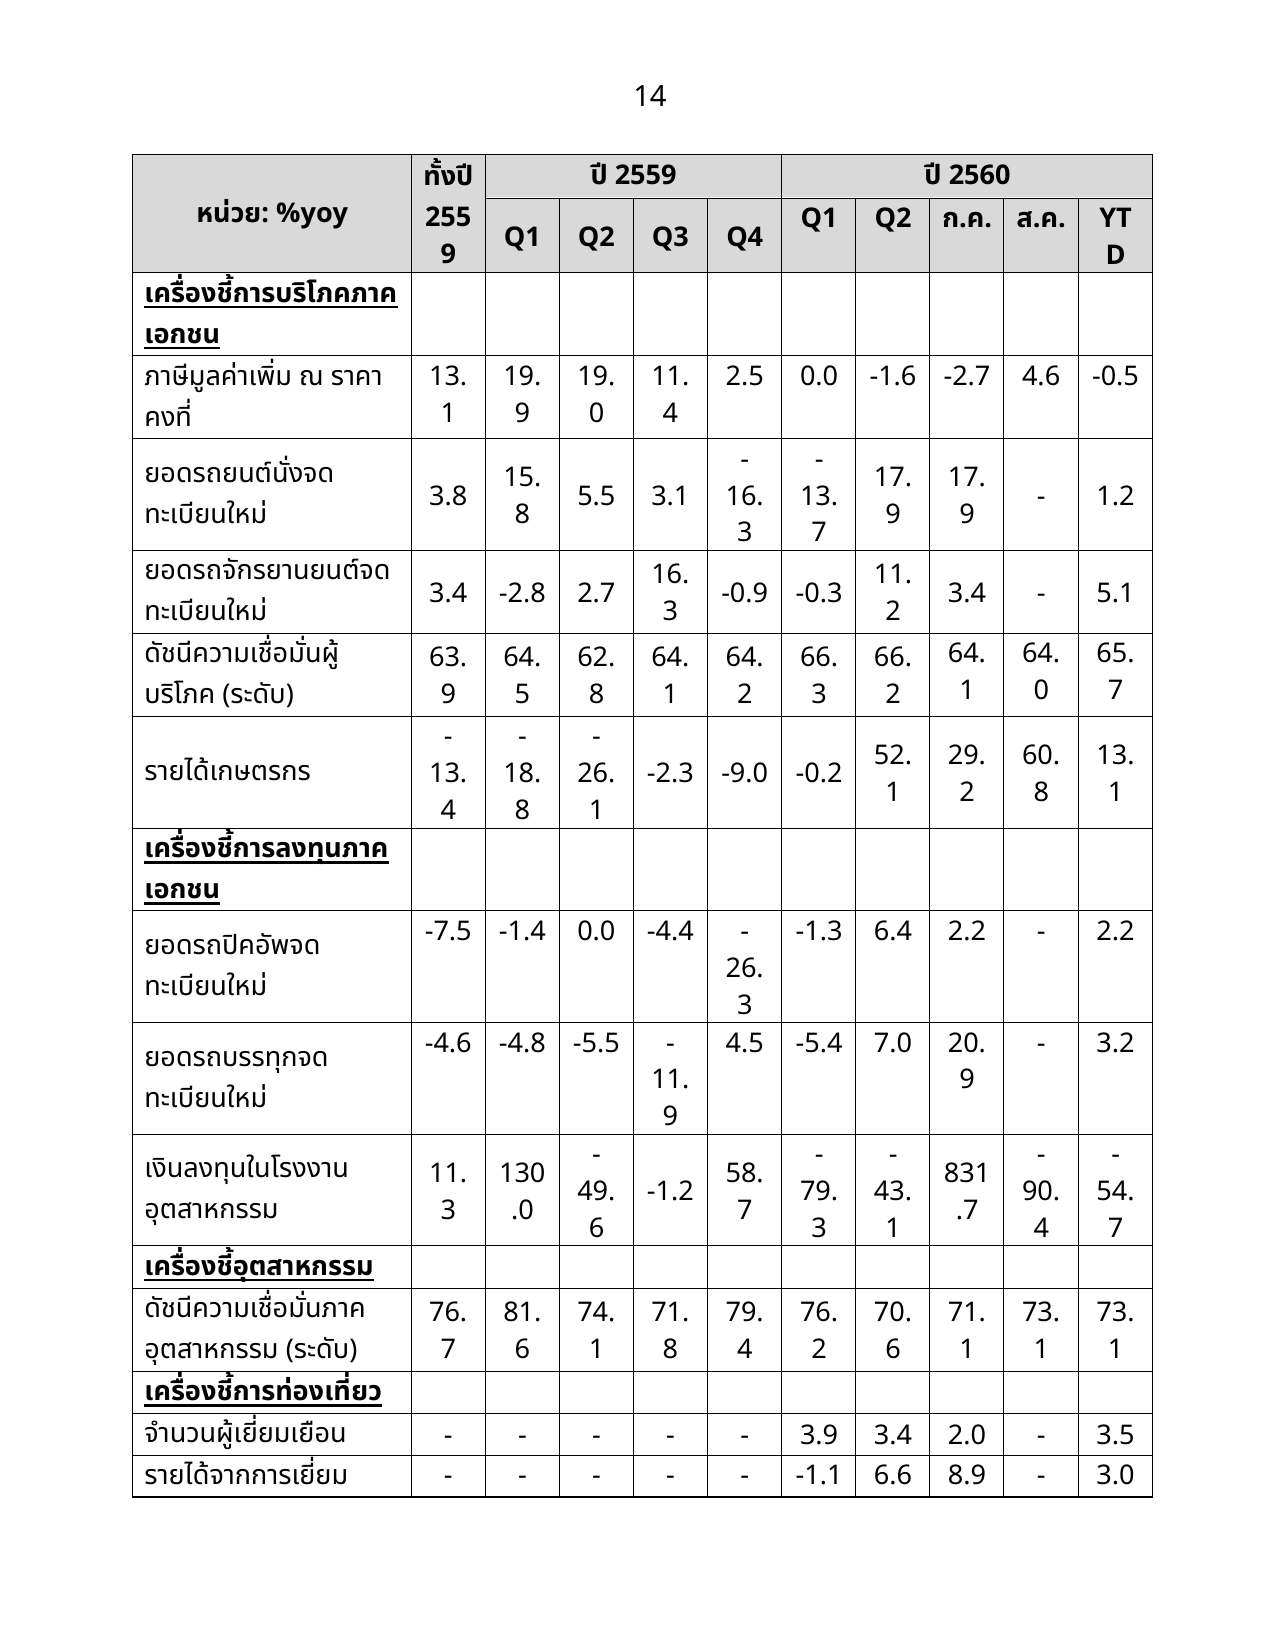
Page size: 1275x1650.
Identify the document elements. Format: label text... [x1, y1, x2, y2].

table_cell -0.9 [708, 551, 781, 633]
table_cell 66.2 [856, 634, 929, 716]
table_cell 3.8 [412, 439, 485, 550]
table_cell 2.7 [560, 551, 633, 633]
table_cell - [1004, 911, 1078, 1022]
table_cell [634, 829, 707, 910]
table_cell -0.5 [1079, 356, 1152, 438]
table_cell -2.3 [634, 717, 707, 827]
table_cell ก.ค. [930, 199, 1003, 272]
table_cell 19.9 [486, 356, 559, 438]
table_cell เครื่องชี้การลงทุนภาคเอกชน [133, 829, 411, 910]
table_cell 76.2 [782, 1289, 855, 1371]
table_cell [1004, 273, 1078, 355]
table_cell [708, 829, 781, 910]
table_cell 20.9 [930, 1023, 1003, 1134]
table_cell เครื่องชี้การบริโภคภาคเอกชน [133, 273, 411, 355]
table_header หน่วย: %yoy [133, 155, 411, 272]
table_cell -1.3 [782, 911, 855, 1022]
table_cell 71.8 [634, 1289, 707, 1371]
table_cell [1004, 829, 1078, 910]
table_cell 0.0 [782, 356, 855, 438]
table_cell 64.0 [1004, 634, 1078, 716]
table_cell YTD [1079, 199, 1152, 272]
table_cell [782, 1246, 855, 1287]
table_cell 62.8 [560, 634, 633, 716]
table_cell 81.6 [486, 1289, 559, 1371]
table_cell -1.6 [856, 356, 929, 438]
table_cell [1079, 829, 1152, 910]
table_cell 13.1 [1079, 717, 1152, 827]
table_cell 1.2 [1079, 439, 1152, 550]
table_cell [634, 1372, 707, 1412]
table_cell -2.7 [930, 356, 1003, 438]
table_cell ยอดรถปิคอัพจดทะเบียนใหม่ [133, 911, 411, 1022]
table_cell ยอดรถบรรทุกจดทะเบียนใหม่ [133, 1023, 411, 1134]
table_cell -2.8 [486, 551, 559, 633]
table_cell [930, 829, 1003, 910]
table_cell -5.5 [560, 1023, 633, 1134]
table_cell [412, 273, 485, 355]
table_cell 7.0 [856, 1023, 929, 1134]
table_cell เครื่องชี้การท่องเที่ยว [133, 1372, 411, 1412]
table_cell [856, 1372, 929, 1412]
table_cell [486, 273, 559, 355]
table_cell -9.0 [708, 717, 781, 827]
table_cell [412, 829, 485, 910]
table_cell 17.9 [856, 439, 929, 550]
table_cell - [560, 1414, 633, 1454]
table_cell [560, 1246, 633, 1287]
table_cell 3.5 [1079, 1414, 1152, 1454]
table_header ทั้งปี 2559 [412, 155, 485, 272]
table_cell -4.4 [634, 911, 707, 1022]
table_cell -54.7 [1079, 1135, 1152, 1245]
table_cell Q1 [782, 199, 855, 272]
table_cell - [412, 1414, 485, 1454]
table_cell ดัชนีความเชื่อมั่นผู้บริโภค (ระดับ) [133, 634, 411, 716]
table_cell -7.5 [412, 911, 485, 1022]
table_cell 5.5 [560, 439, 633, 550]
table_cell 2.0 [930, 1414, 1003, 1454]
table_cell -26.3 [708, 911, 781, 1022]
table_cell 11.2 [856, 551, 929, 633]
table_cell 4.6 [1004, 356, 1078, 438]
table_cell 58.7 [708, 1135, 781, 1245]
table_cell 0.0 [560, 911, 633, 1022]
table_cell -5.4 [782, 1023, 855, 1134]
table_cell [1004, 1372, 1078, 1412]
table_cell -0.3 [782, 551, 855, 633]
table_cell 73.1 [1079, 1289, 1152, 1371]
table_cell 3.2 [1079, 1023, 1152, 1134]
table_cell 74.1 [560, 1289, 633, 1371]
table_cell 63.9 [412, 634, 485, 716]
table_cell 64.5 [486, 634, 559, 716]
table_cell [634, 1246, 707, 1287]
table_cell Q4 [708, 199, 781, 272]
table_cell 3.4 [930, 551, 1003, 633]
table_cell 66.3 [782, 634, 855, 716]
table_cell -1.4 [486, 911, 559, 1022]
table_cell Q2 [560, 199, 633, 272]
table_cell ยอดรถจักรยานยนต์จดทะเบียนใหม่ [133, 551, 411, 633]
table_cell 3.4 [412, 551, 485, 633]
table_cell 4.5 [708, 1023, 781, 1134]
table_cell -4.8 [486, 1023, 559, 1134]
table_cell [560, 273, 633, 355]
table_cell -13.4 [412, 717, 485, 827]
table_cell 70.6 [856, 1289, 929, 1371]
table_cell - [634, 1456, 707, 1496]
table_cell -90.4 [1004, 1135, 1078, 1245]
table_cell [486, 1372, 559, 1412]
table_cell Q2 [856, 199, 929, 272]
table_cell 64.1 [634, 634, 707, 716]
table_cell 71.1 [930, 1289, 1003, 1371]
table_cell [1004, 1246, 1078, 1287]
table_cell เงินลงทุนในโรงงานอุตสาหกรรม [133, 1135, 411, 1245]
table_cell -0.2 [782, 717, 855, 827]
table_cell 3.0 [1079, 1456, 1152, 1496]
table_cell รายได้จากการเยี่ยมเยือน [133, 1456, 411, 1496]
table_cell 73.1 [1004, 1289, 1078, 1371]
table_cell [1079, 1246, 1152, 1287]
table_cell - [1004, 439, 1078, 550]
table_cell 29.2 [930, 717, 1003, 827]
table_cell - [486, 1456, 559, 1496]
table_cell 3.9 [782, 1414, 855, 1454]
table_cell ยอดรถยนต์นั่งจดทะเบียนใหม่ [133, 439, 411, 550]
table_cell Q3 [634, 199, 707, 272]
table_cell 16.3 [634, 551, 707, 633]
table_header ปี 2559 [486, 155, 781, 197]
table_cell - [412, 1456, 485, 1496]
table_cell 3.1 [634, 439, 707, 550]
table_cell -16.3 [708, 439, 781, 550]
table_cell ส.ค. [1004, 199, 1078, 272]
table_cell ภาษีมูลค่าเพิ่ม ณ ราคาคงที่ [133, 356, 411, 438]
table_cell -13.7 [782, 439, 855, 550]
table_cell 17.9 [930, 439, 1003, 550]
table_cell -1.2 [634, 1135, 707, 1245]
table_cell - [486, 1414, 559, 1454]
table_cell [856, 273, 929, 355]
table_cell [856, 1246, 929, 1287]
table_cell [1079, 1372, 1152, 1412]
table_header ปี 2560 [782, 155, 1152, 197]
table_cell 60.8 [1004, 717, 1078, 827]
table_cell 64.2 [708, 634, 781, 716]
table_cell [708, 273, 781, 355]
table_cell [856, 829, 929, 910]
table_cell 2.2 [930, 911, 1003, 1022]
table_cell -49.6 [560, 1135, 633, 1245]
table_cell 130.0 [486, 1135, 559, 1245]
table_cell 52.1 [856, 717, 929, 827]
table_cell เครื่องชี้อุตสาหกรรม [133, 1246, 411, 1287]
table_cell 64.1 [930, 634, 1003, 716]
table_cell 3.4 [856, 1414, 929, 1454]
table_cell [782, 1372, 855, 1412]
table_cell [560, 829, 633, 910]
table_cell - [1004, 1456, 1078, 1496]
table_cell [708, 1372, 781, 1412]
table_cell -1.1 [782, 1456, 855, 1496]
table_cell 13.1 [412, 356, 485, 438]
table_cell -79.3 [782, 1135, 855, 1245]
table_cell [412, 1372, 485, 1412]
table_cell 65.7 [1079, 634, 1152, 716]
table_cell [930, 1246, 1003, 1287]
table_cell -26.1 [560, 717, 633, 827]
table_cell [634, 273, 707, 355]
table_cell 2.2 [1079, 911, 1152, 1022]
table_cell รายได้เกษตรกร [133, 717, 411, 827]
table_cell 6.6 [856, 1456, 929, 1496]
table_cell ดัชนีความเชื่อมั่นภาคอุตสาหกรรม (ระดับ) [133, 1289, 411, 1371]
table_cell 76.7 [412, 1289, 485, 1371]
table_cell [560, 1372, 633, 1412]
table_cell [930, 273, 1003, 355]
table_cell 831.7 [930, 1135, 1003, 1245]
table_cell 19.0 [560, 356, 633, 438]
table_cell [486, 829, 559, 910]
table_cell - [634, 1414, 707, 1454]
table_cell - [708, 1456, 781, 1496]
table_cell -18.8 [486, 717, 559, 827]
table_cell 8.9 [930, 1456, 1003, 1496]
table_cell -11.9 [634, 1023, 707, 1134]
table_cell 79.4 [708, 1289, 781, 1371]
table_cell -43.1 [856, 1135, 929, 1245]
table_cell - [560, 1456, 633, 1496]
table_cell [708, 1246, 781, 1287]
table_cell 11.3 [412, 1135, 485, 1245]
table_cell [1079, 273, 1152, 355]
table_cell [930, 1372, 1003, 1412]
table_cell 5.1 [1079, 551, 1152, 633]
table_cell - [708, 1414, 781, 1454]
table_cell [486, 1246, 559, 1287]
table_cell - [1004, 551, 1078, 633]
table_cell -4.6 [412, 1023, 485, 1134]
table_cell - [1004, 1414, 1078, 1454]
table_cell 2.5 [708, 356, 781, 438]
table_cell 15.8 [486, 439, 559, 550]
table_cell 11.4 [634, 356, 707, 438]
table_cell จำนวนผู้เยี่ยมเยือน [133, 1414, 411, 1454]
table_cell [782, 829, 855, 910]
table_cell 6.4 [856, 911, 929, 1022]
table_cell [782, 273, 855, 355]
table_cell [412, 1246, 485, 1287]
table_cell Q1 [486, 199, 559, 272]
table_cell - [1004, 1023, 1078, 1134]
